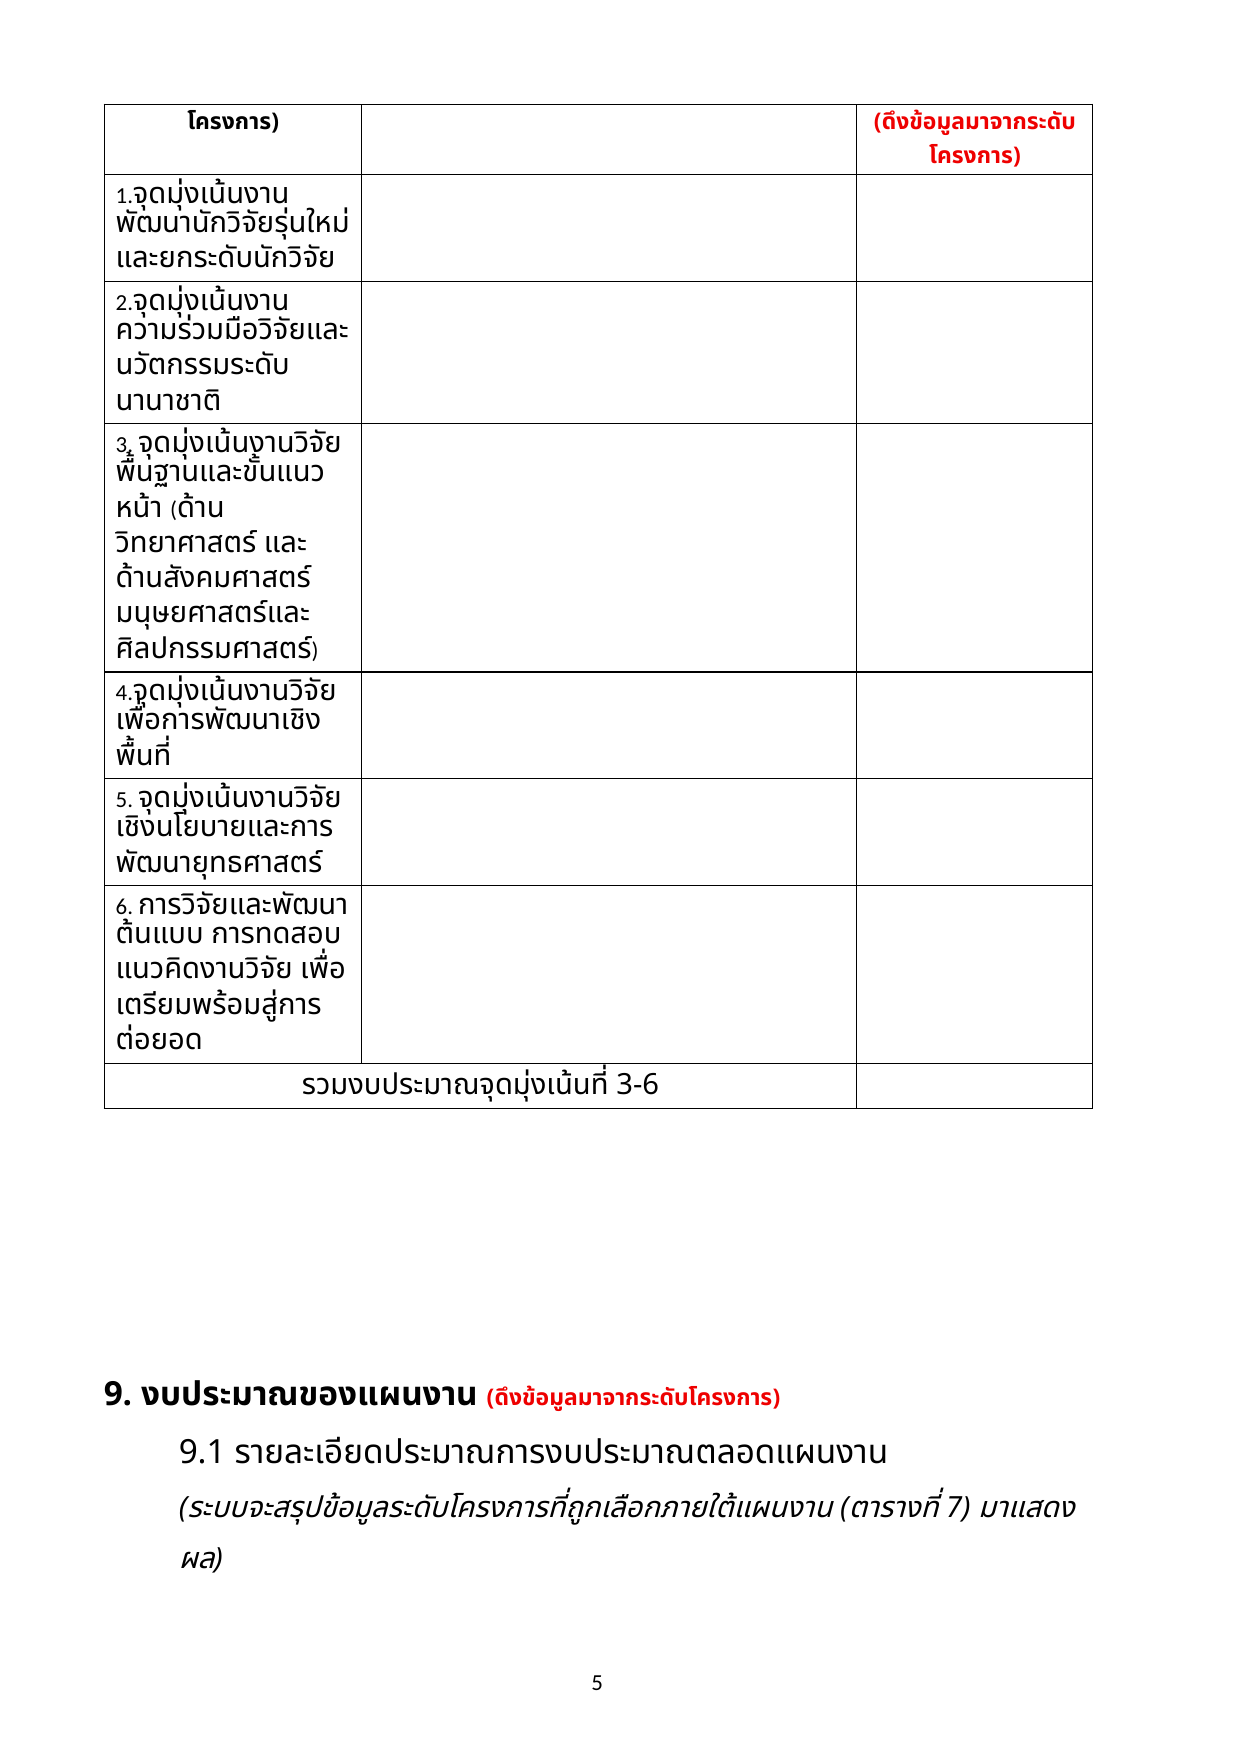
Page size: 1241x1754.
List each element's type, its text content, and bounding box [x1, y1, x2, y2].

text 9. งบประมาณของแผนงาน (ดึงข้อมูลมาจากระดับโครงการ) [103, 1370, 1090, 1421]
table_cell [857, 886, 1092, 1063]
table_cell 3. จุดมุ่งเน้นงานวิจัยพื้นฐานและขั้นแนวหน้า (ด้านวิทยาศาสตร์ และด้านสังคมศาสตร์ มนุษยศาสตร์และศิลปกรรมศาสตร์) [105, 424, 361, 671]
table_cell 2.จุดมุ่งเน้นงานความร่วมมือวิจัยและนวัตกรรมระดับนานาชาติ [105, 282, 361, 423]
table_cell [857, 282, 1092, 423]
table_cell [362, 886, 856, 1063]
table_cell [857, 673, 1092, 778]
table_cell [857, 779, 1092, 885]
table_cell [362, 424, 856, 671]
text (ระบบจะสรุปข้อมูลระดับโครงการที่ถูกเลือกภายใต้แผนงาน (ตารางที่ 7) มาแสดงผล) [178, 1486, 1090, 1581]
table_cell [857, 175, 1092, 281]
table_cell [362, 175, 856, 281]
table_cell 5. จุดมุ่งเน้นงานวิจัยเชิงนโยบายและการพัฒนายุทธศาสตร์ [105, 779, 361, 885]
table_cell [362, 282, 856, 423]
table_cell 1.จุดมุ่งเน้นงานพัฒนานักวิจัยรุ่นใหม่และยกระดับนักวิจัย [105, 175, 361, 281]
table_cell [857, 1064, 1092, 1108]
table_cell [857, 424, 1092, 671]
table_cell 6. การวิจัยและพัฒนาต้นแบบ การทดสอบแนวคิดงานวิจัย เพื่อเตรียมพร้อมสู่การต่อยอด [105, 886, 361, 1063]
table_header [105, 105, 361, 174]
text 9.1 รายละเอียดประมาณการงบประมาณตลอดแผนงาน [103, 1428, 1090, 1479]
table_cell 4.จุดมุ่งเน้นงานวิจัยเพื่อการพัฒนาเชิงพื้นที่ [105, 673, 361, 778]
table_cell [362, 673, 856, 778]
table_cell [362, 779, 856, 885]
table_cell รวมงบประมาณจุดมุ่งเน้นที่ 3-6 [105, 1064, 856, 1108]
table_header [857, 105, 1092, 174]
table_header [362, 105, 856, 174]
